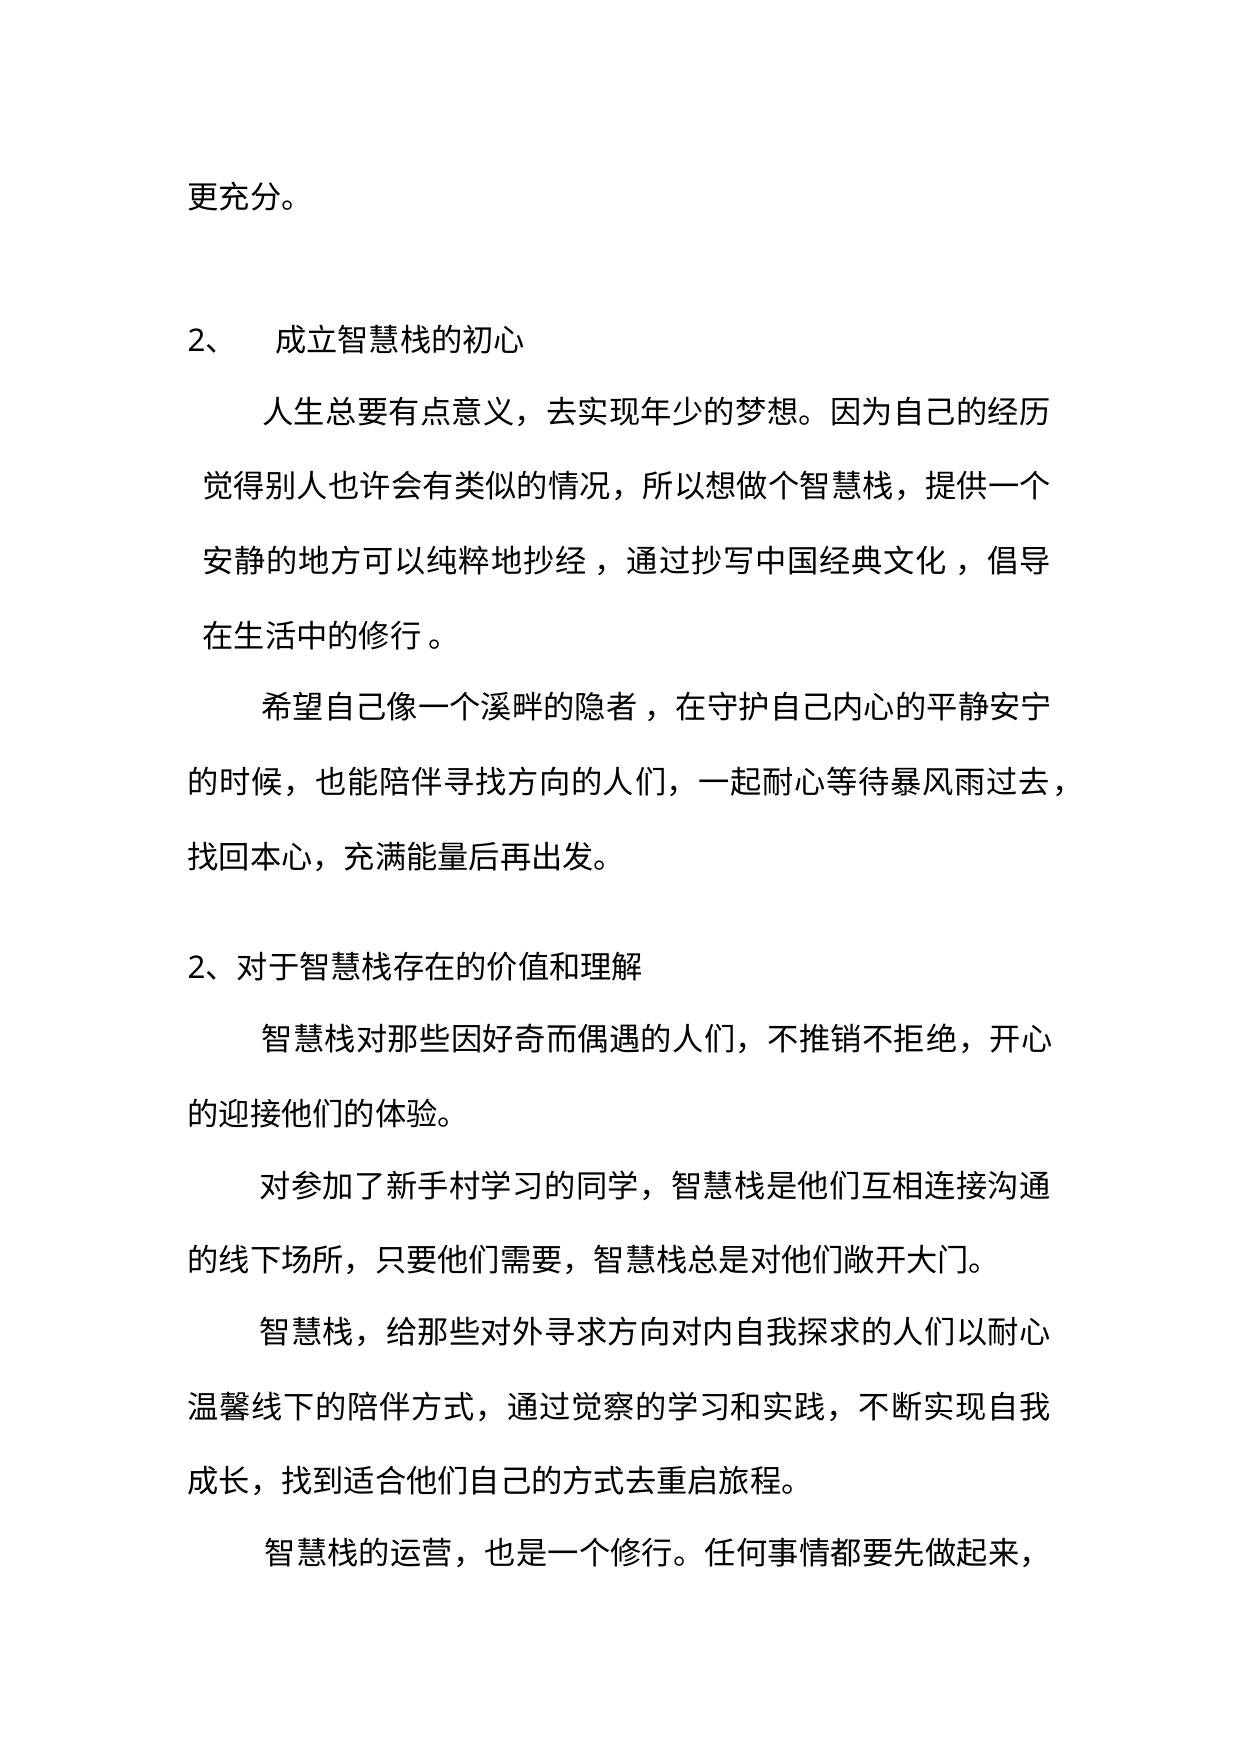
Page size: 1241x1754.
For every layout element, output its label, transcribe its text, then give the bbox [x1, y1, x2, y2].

list 成立智慧栈的初心 [187, 305, 1053, 370]
text 人生总要有点意义，去实现年少的梦想。因为自己的经历，觉得别人也许会有类似的情况，所以想做个智慧栈，提供一个安静的地方可以纯粹地抄经 ，通过抄写中国经典文化 ，倡导在生活中的修行 。 [202, 377, 1053, 666]
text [187, 1518, 1053, 1583]
text 对参加了新手村学习的同学，智慧栈是他们互相连接沟通的线下场所，只要他们需要，智慧栈总是对他们敞开大门。 [187, 1151, 1053, 1291]
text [187, 162, 1053, 227]
text 希望自己像一个溪畔的隐者 ，在守护自己内心的平静安宁的时候，也能陪伴寻找方向的人们，一起耐心等待暴风雨过去，找回本心，充满能量后再出发。 [187, 673, 1053, 887]
text 2、对于智慧栈存在的价值和理解 [187, 933, 1053, 998]
text 智慧栈对那些因好奇而偶遇的人们，不推销不拒绝，开心的迎接他们的体验。 [187, 1004, 1053, 1144]
text 智慧栈，给那些对外寻求方向对内自我探求的人们以耐心，温馨线下的陪伴方式，通过觉察的学习和实践，不断实现自我成长，找到适合他们自己的方式去重启旅程。 [187, 1297, 1053, 1512]
